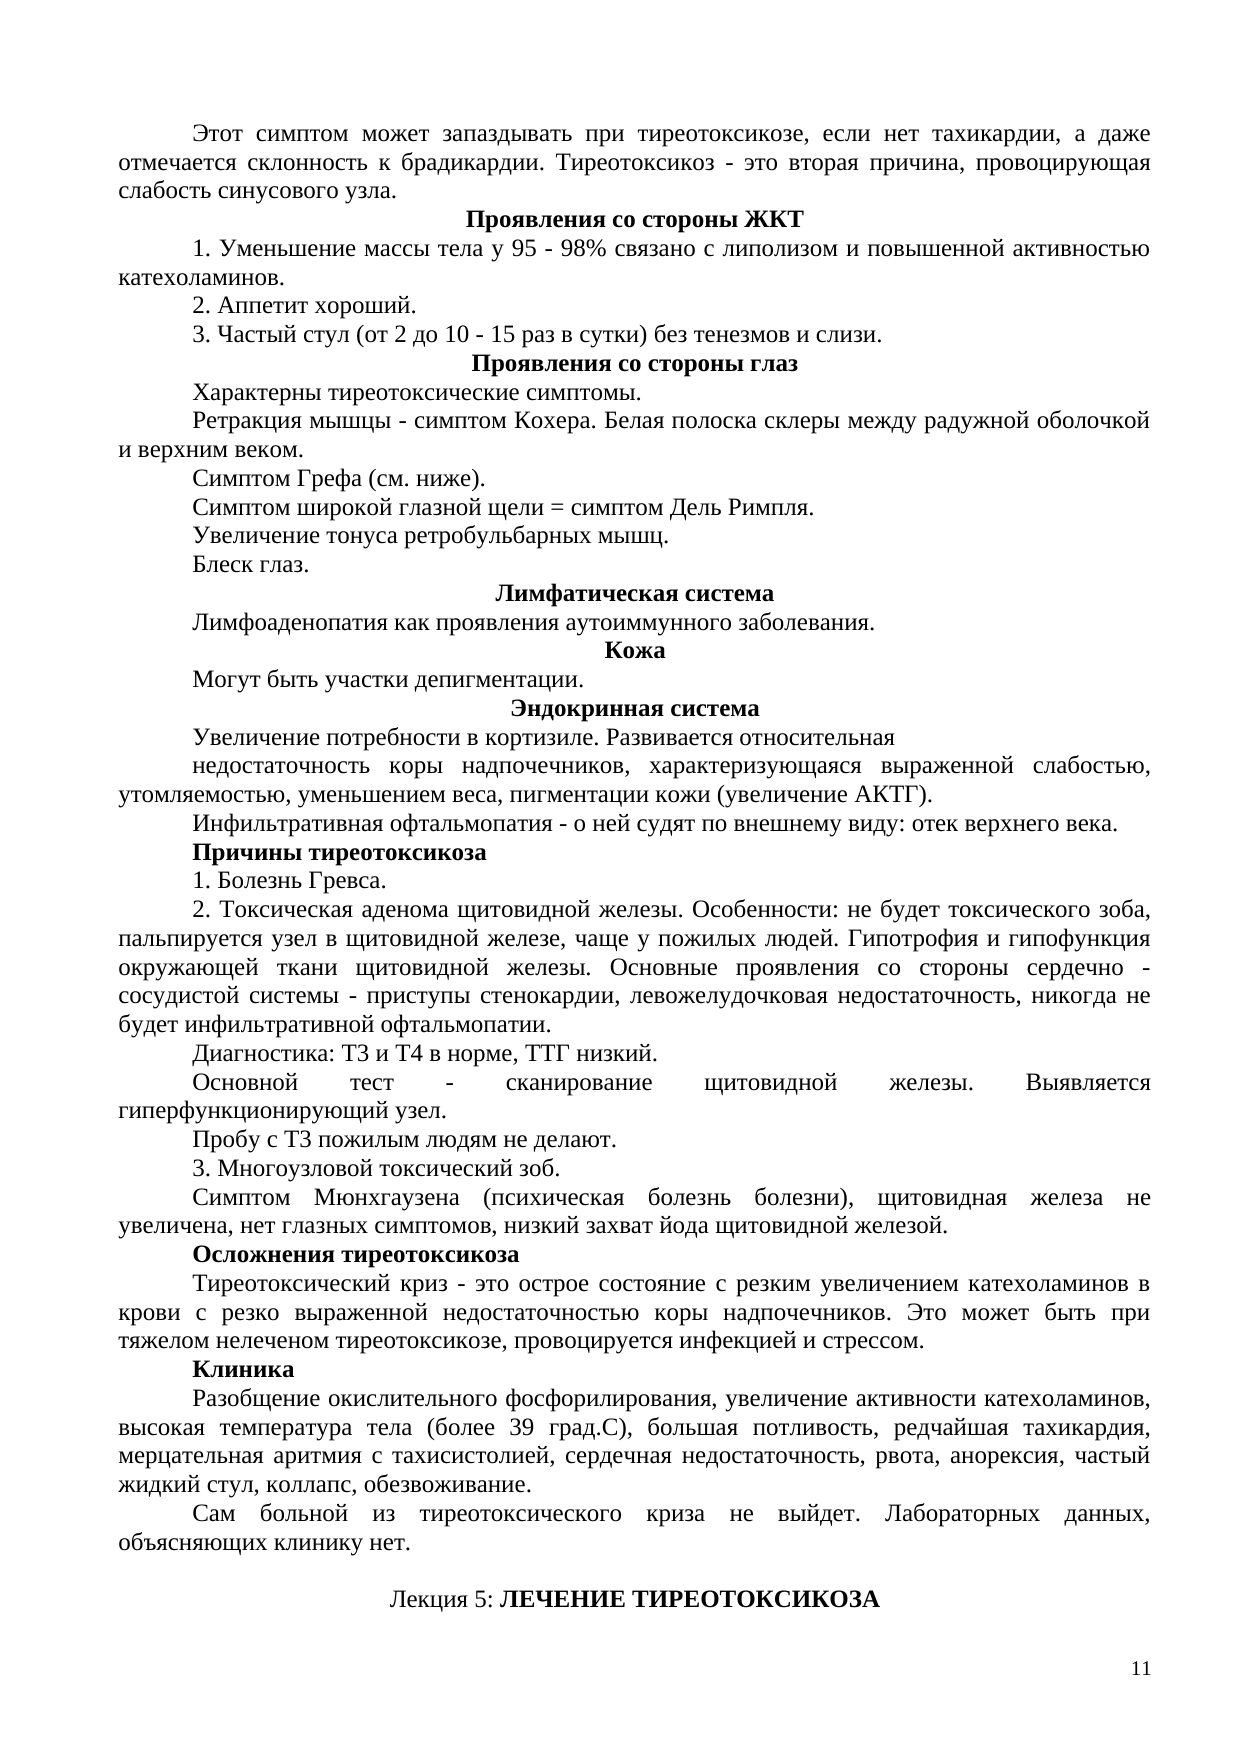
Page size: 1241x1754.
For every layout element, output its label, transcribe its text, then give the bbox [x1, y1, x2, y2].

text Клиника [118, 1354, 1152, 1383]
text Симптом Мюнхгаузена (психическая болезнь болезни), щитовидная железа не увеличена, нет глазных симптомов, низкий захват йода щитовидной железой. [118, 1182, 1152, 1239]
text Блеск глаз. [118, 549, 1152, 578]
text Характерны тиреотоксические симптомы. [118, 377, 1152, 406]
text Проявления со стороны глаз [118, 348, 1152, 377]
text недостаточность коры надпочечников, характеризующаяся выраженной слабостью, утомляемостью, уменьшением веса, пигментации кожи (увеличение АКТГ). [118, 751, 1152, 808]
text 1. Уменьшение массы тела у 95 - 98% связано с липолизом и повышенной активностью катехоламинов. [118, 233, 1152, 291]
text Инфильтративная офтальмопатия - о ней судят по внешнему виду: отек верхнего века. [118, 808, 1152, 837]
text Разобщение окислительного фосфорилирования, увеличение активности катехоламинов, высокая температура тела (более 39 град.С), большая потливость, редчайшая тахикардия, мерцательная аритмия с тахисистолией, сердечная недостаточность, рвота, анорексия, частый жидкий стул, коллапс, обезвоживание. [118, 1383, 1152, 1498]
text Сам больной из тиреотоксического криза не выйдет. Лабораторных данных, объясняющих клинику нет. [118, 1498, 1152, 1556]
text Эндокринная система [118, 693, 1152, 722]
text 3. Частый стул (от 2 до 10 - 15 раз в сутки) без тенезмов и слизи. [118, 319, 1152, 348]
text Пробу с Т3 пожилым людям не делают. [118, 1124, 1152, 1153]
text 2. Токсическая аденома щитовидной железы. Особенности: не будет токсического зоба, пальпируется узел в щитовидной железе, чаще у пожилых людей. Гипотрофия и гипофункция окружающей ткани щитовидной железы. Основные проявления со стороны сердечно - сосудистой системы - приступы стенокардии, левожелудочковая недостаточность, никогда не будет инфильтративной офтальмопатии. [118, 894, 1152, 1038]
text Симптом широкой глазной щели = симптом Дель Римпля. [118, 492, 1152, 521]
text Лимфатическая система [118, 578, 1152, 607]
text Ретракция мышцы - симптом Кохера. Белая полоска склеры между радужной оболочкой и верхним веком. [118, 406, 1152, 463]
text Увеличение потребности в кортизиле. Развивается относительная [118, 722, 1152, 751]
text Тиреотоксический криз - это острое состояние с резким увеличением катехоламинов в крови с резко выраженной недостаточностью коры надпочечников. Это может быть при тяжелом нелеченом тиреотоксикозе, провоцируется инфекцией и стрессом. [118, 1268, 1152, 1354]
text 2. Аппетит хороший. [118, 291, 1152, 319]
text Лекция 5: ЛЕЧЕНИЕ ТИРЕОТОКСИКОЗА [118, 1584, 1152, 1613]
text Диагностика: Т3 и Т4 в норме, ТТГ низкий. [118, 1038, 1152, 1067]
text Причины тиреотоксикоза [118, 837, 1152, 866]
text Кожа [118, 636, 1152, 664]
text Осложнения тиреотоксикоза [118, 1239, 1152, 1268]
text Основной тест - сканирование щитовидной железы. Выявляется гиперфункционирующий узел. [118, 1067, 1152, 1124]
text Лимфоаденопатия как проявления аутоиммунного заболевания. [118, 607, 1152, 636]
text Этот симптом может запаздывать при тиреотоксикозе, если нет тахикардии, а даже отмечается склонность к брадикардии. Тиреотоксикоз - это вторая причина, провоцирующая слабость синусового узла. [118, 118, 1152, 204]
text Симптом Грефа (см. ниже). [118, 463, 1152, 492]
text Проявления со стороны ЖКТ [118, 204, 1152, 233]
text 1. Болезнь Гревса. [118, 866, 1152, 894]
text Увеличение тонуса ретробульбарных мышц. [118, 521, 1152, 549]
text 3. Многоузловой токсический зоб. [118, 1153, 1152, 1182]
text Могут быть участки депигментации. [118, 664, 1152, 693]
